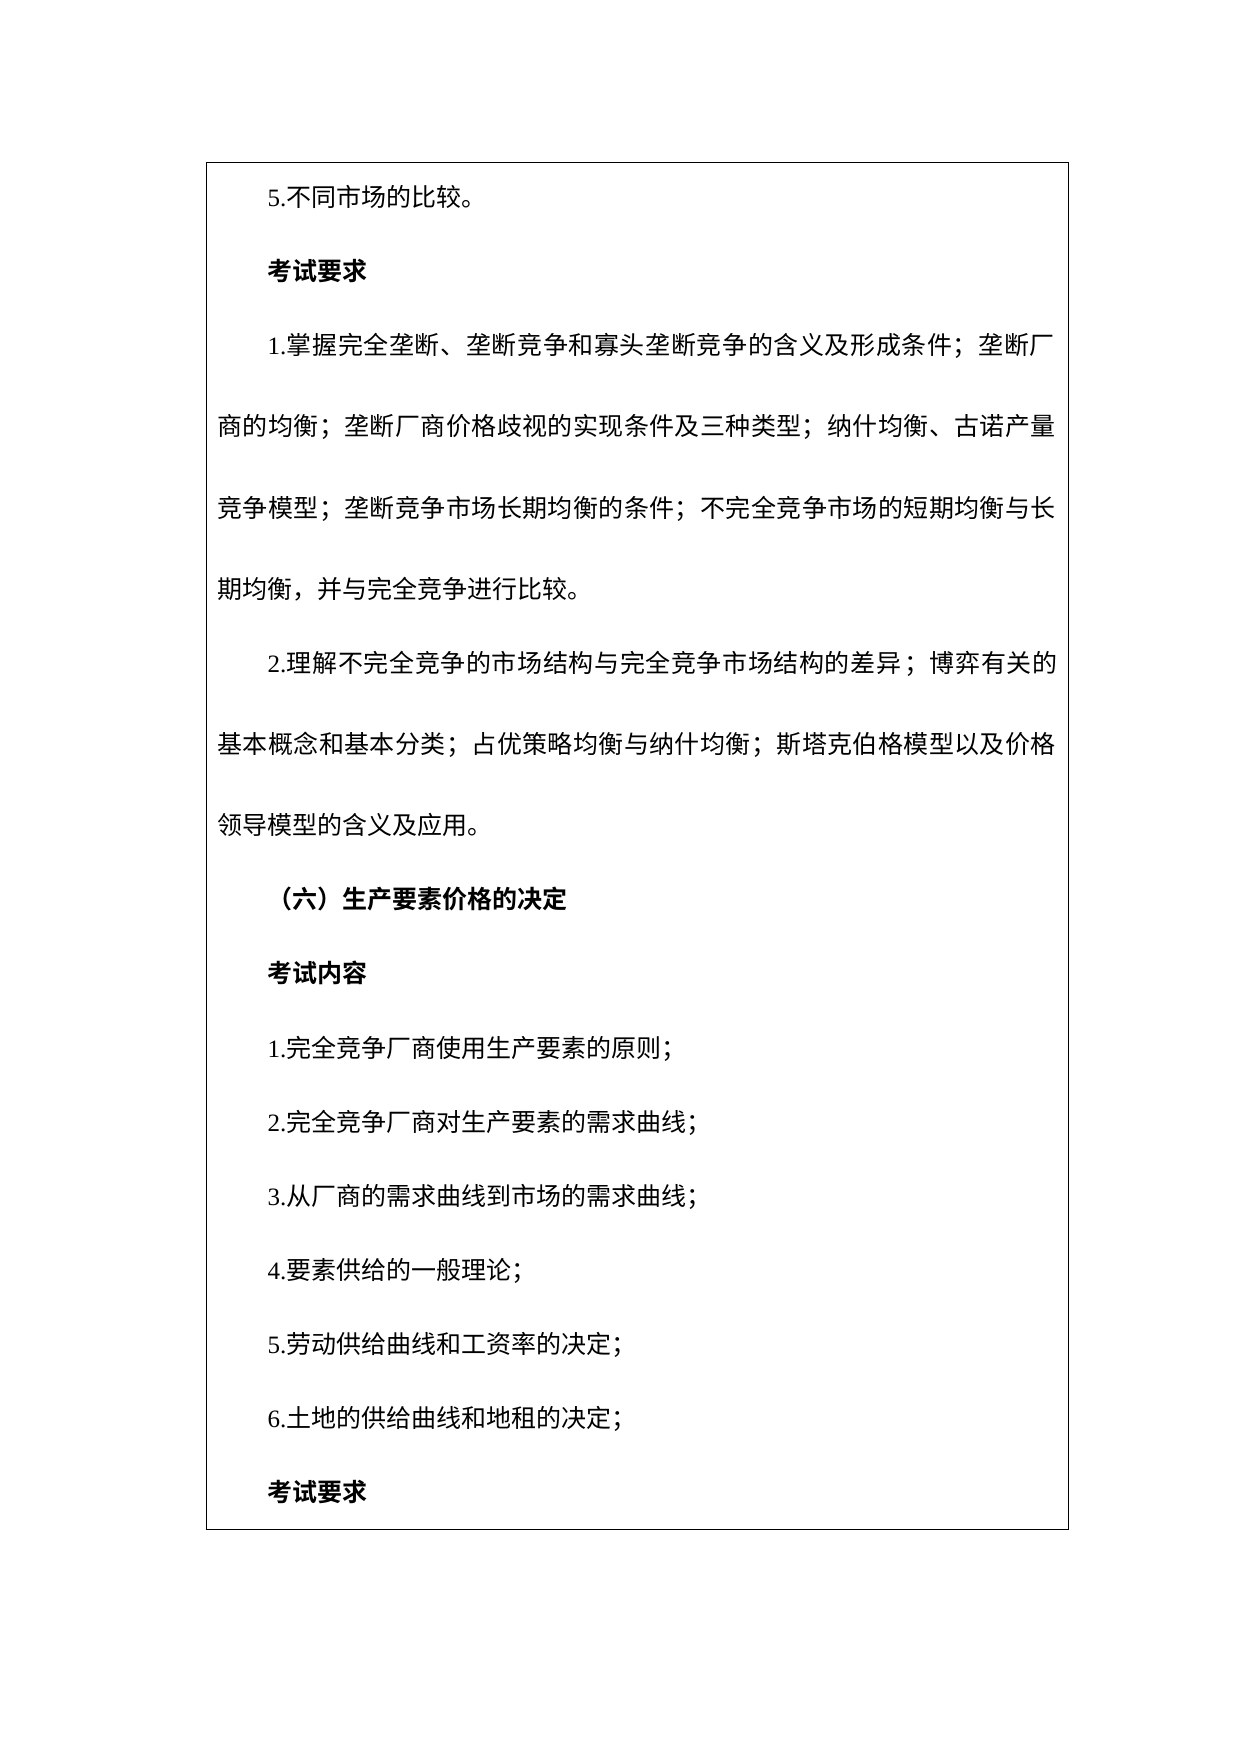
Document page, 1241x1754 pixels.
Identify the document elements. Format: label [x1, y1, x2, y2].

table_header [207, 163, 1068, 1529]
